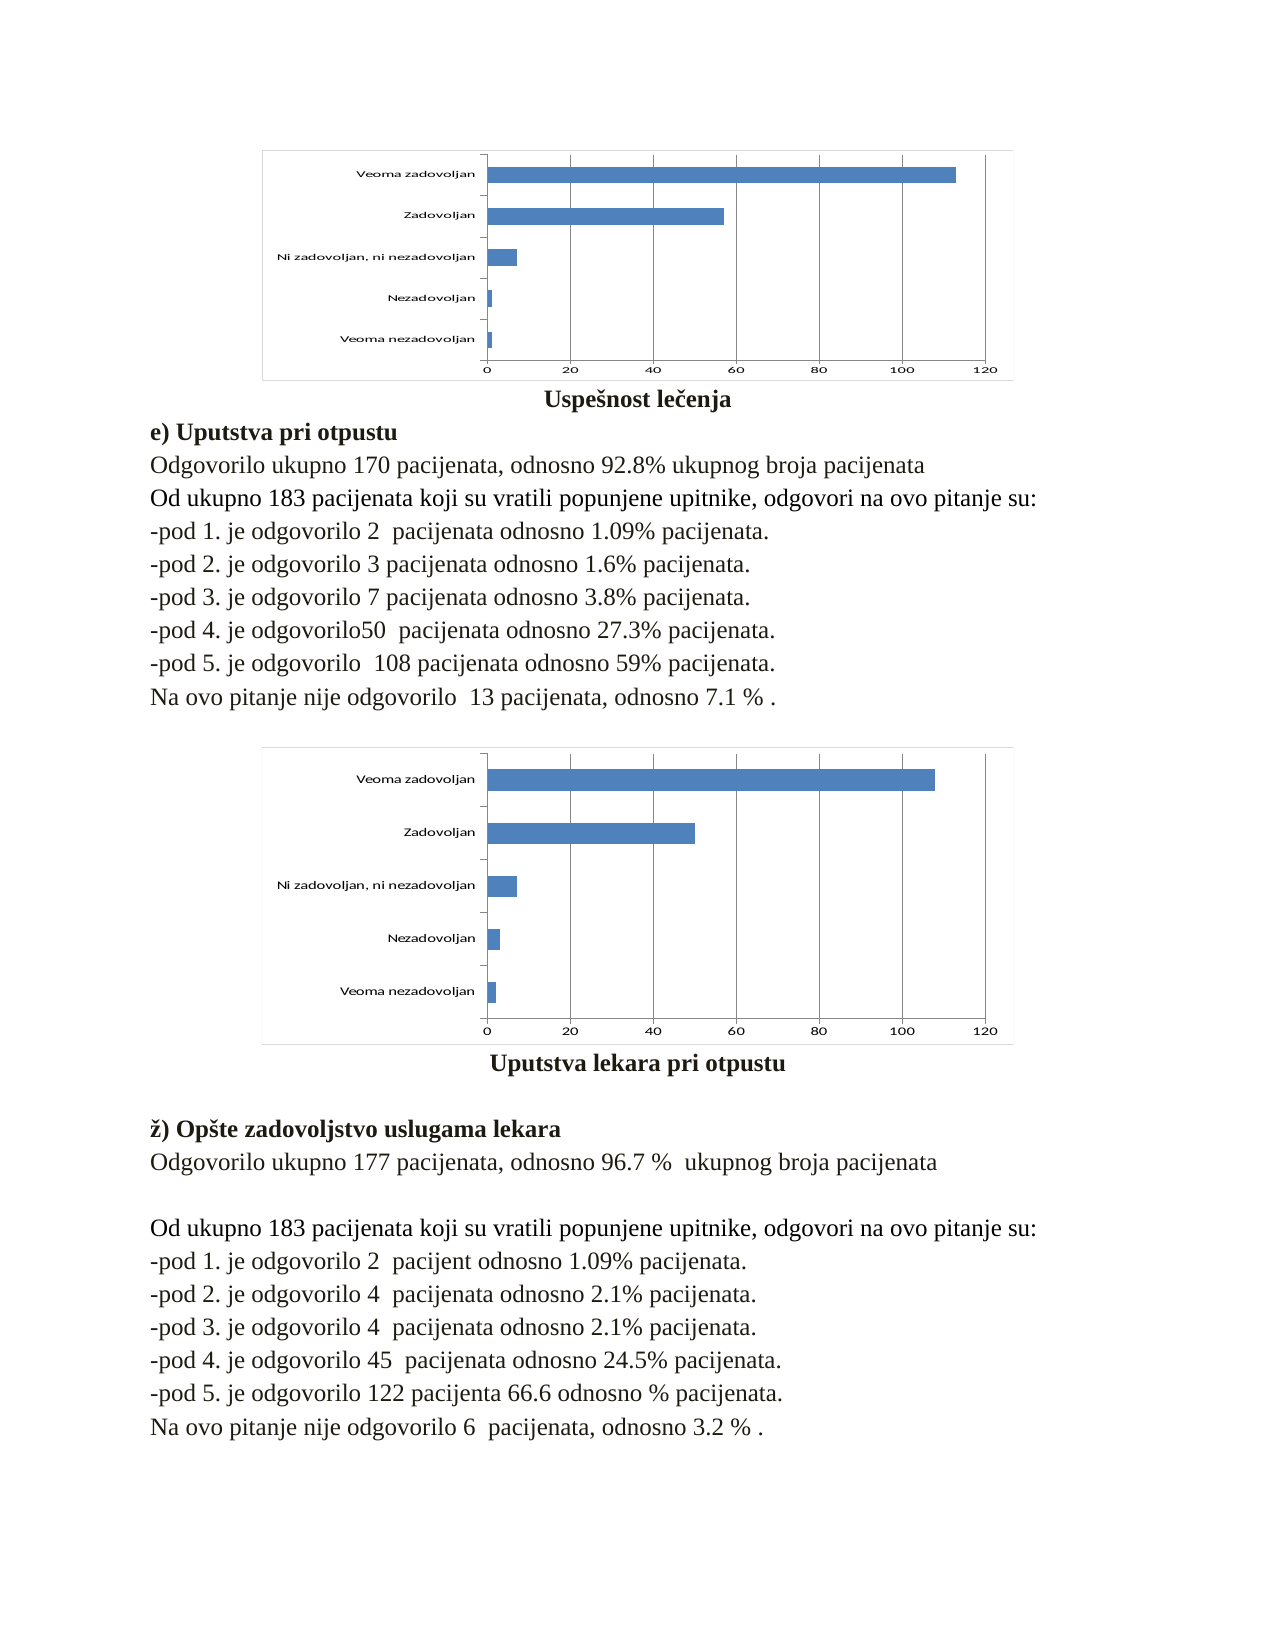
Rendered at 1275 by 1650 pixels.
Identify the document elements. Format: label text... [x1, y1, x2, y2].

text -pod 5. je odgovorilo 122 pacijenta 66.6 odnosno % pacijenata. [150, 1378, 1125, 1407]
text ž) Opšte zadovoljstvo uslugama lekara [150, 1114, 1125, 1143]
text -pod 3. je odgovorilo 4 pacijenata odnosno 2.1% pacijenata. [150, 1312, 1125, 1341]
text Na ovo pitanje nije odgovorilo 13 pacijenata, odnosno 7.1 % . [150, 682, 1125, 710]
text Od ukupno 183 pacijenata koji su vratili popunjene upitnike, odgovori na ovo pitanje su: [150, 483, 1125, 512]
text Na ovo pitanje nije odgovorilo 6 pacijenata, odnosno 3.2 % . [150, 1412, 1125, 1440]
text Uputstva lekara pri otpustu [150, 1048, 1125, 1077]
text -pod 3. je odgovorilo 7 pacijenata odnosno 3.8% pacijenata. [150, 582, 1125, 611]
text Od ukupno 183 pacijenata koji su vratili popunjene upitnike, odgovori na ovo pitanje su: [150, 1213, 1125, 1242]
text -pod 4. je odgovorilo50 pacijenata odnosno 27.3% pacijenata. [150, 616, 1125, 644]
text -pod 5. je odgovorilo 108 pacijenata odnosno 59% pacijenata. [150, 648, 1125, 677]
text e) Uputstva pri otpustu [150, 417, 1125, 446]
text -pod 2. je odgovorilo 4 pacijenata odnosno 2.1% pacijenata. [150, 1279, 1125, 1308]
text -pod 4. je odgovorilo 45 pacijenata odnosno 24.5% pacijenata. [150, 1346, 1125, 1374]
text -pod 2. je odgovorilo 3 pacijenata odnosno 1.6% pacijenata. [150, 549, 1125, 578]
text Odgovorilo ukupno 170 pacijenata, odnosno 92.8% ukupnog broja pacijenata [150, 450, 1125, 479]
text -pod 1. je odgovorilo 2 pacijent odnosno 1.09% pacijenata. [150, 1246, 1125, 1275]
text Uspešnost lečenja [150, 384, 1125, 413]
text Odgovorilo ukupno 177 pacijenata, odnosno 96.7 % ukupnog broja pacijenata [150, 1147, 1125, 1176]
text -pod 1. je odgovorilo 2 pacijenata odnosno 1.09% pacijenata. [150, 516, 1125, 545]
